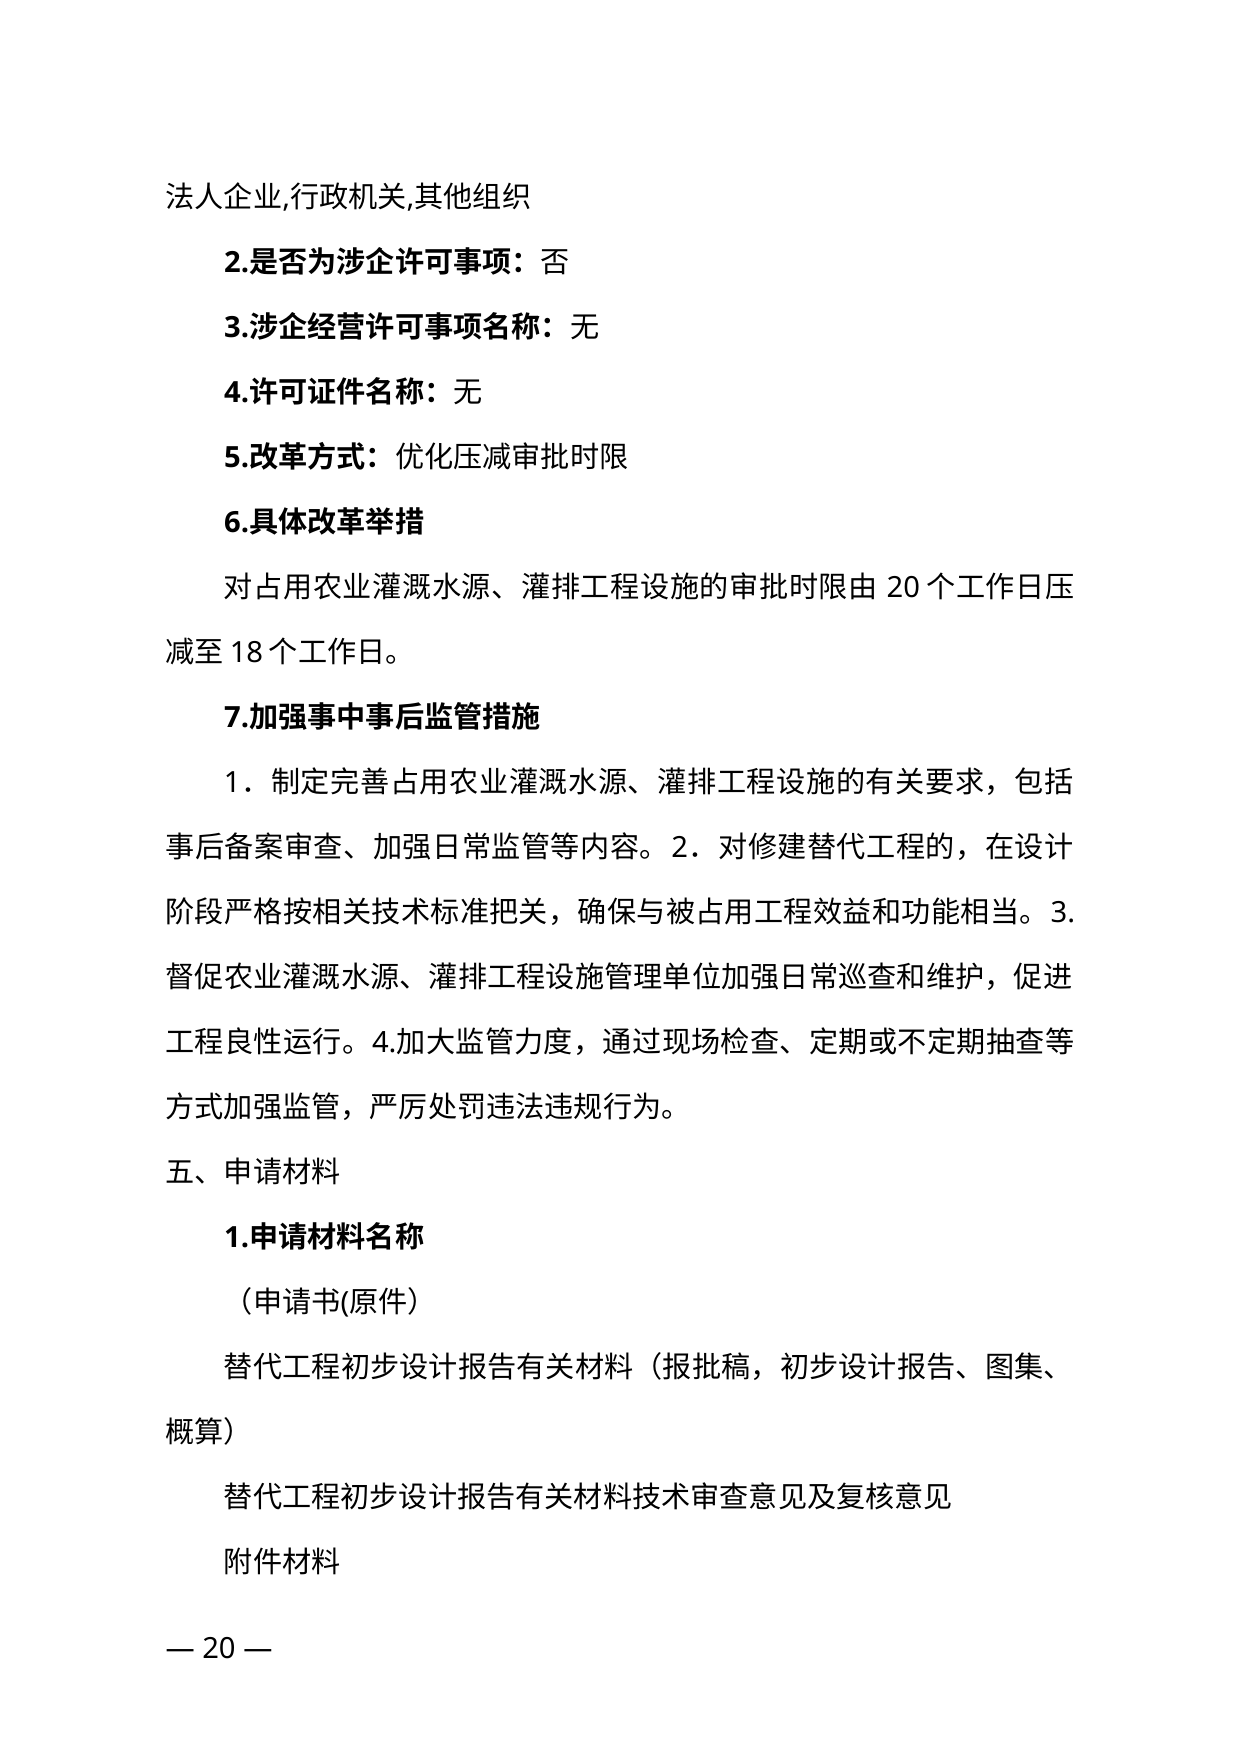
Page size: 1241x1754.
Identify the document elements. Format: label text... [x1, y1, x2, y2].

text 4.许可证件名称：无 [165, 357, 1075, 422]
text 7.加强事中事后监管措施 [165, 682, 1075, 747]
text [165, 162, 1075, 227]
text 替代工程初步设计报告有关材料（报批稿，初步设计报告、图集、概算） [165, 1332, 1075, 1462]
text （申请书(原件） [165, 1267, 1075, 1332]
text 替代工程初步设计报告有关材料技术审查意见及复核意见 [165, 1462, 1075, 1527]
text 2.是否为涉企许可事项：否 [165, 227, 1075, 292]
text 3.涉企经营许可事项名称：无 [165, 292, 1075, 357]
list 1.申请材料名称 [165, 1202, 1075, 1267]
list 五、申请材料 [165, 1137, 1075, 1202]
text 6.具体改革举措 [165, 487, 1075, 552]
text 5.改革方式：优化压减审批时限 [165, 422, 1075, 487]
text 1．制定完善占用农业灌溉水源、灌排工程设施的有关要求，包括事后备案审查、加强日常监管等内容。2．对修建替代工程的，在设计阶段严格按相关技术标准把关，确保与被占用工程效益和功能相当。3.督促农业灌溉水源、灌排工程设施管理单位加强日常巡查和维护，促进工程良性运行。4.加大监管力度，通过现场检查、定期或不定期抽查等方式加强监管，严厉处罚违法违规行为。 [165, 747, 1075, 1137]
text 对占用农业灌溉水源、灌排工程设施的审批时限由20个工作日压减至18个工作日。 [165, 552, 1075, 682]
text 附件材料 [165, 1527, 1075, 1592]
